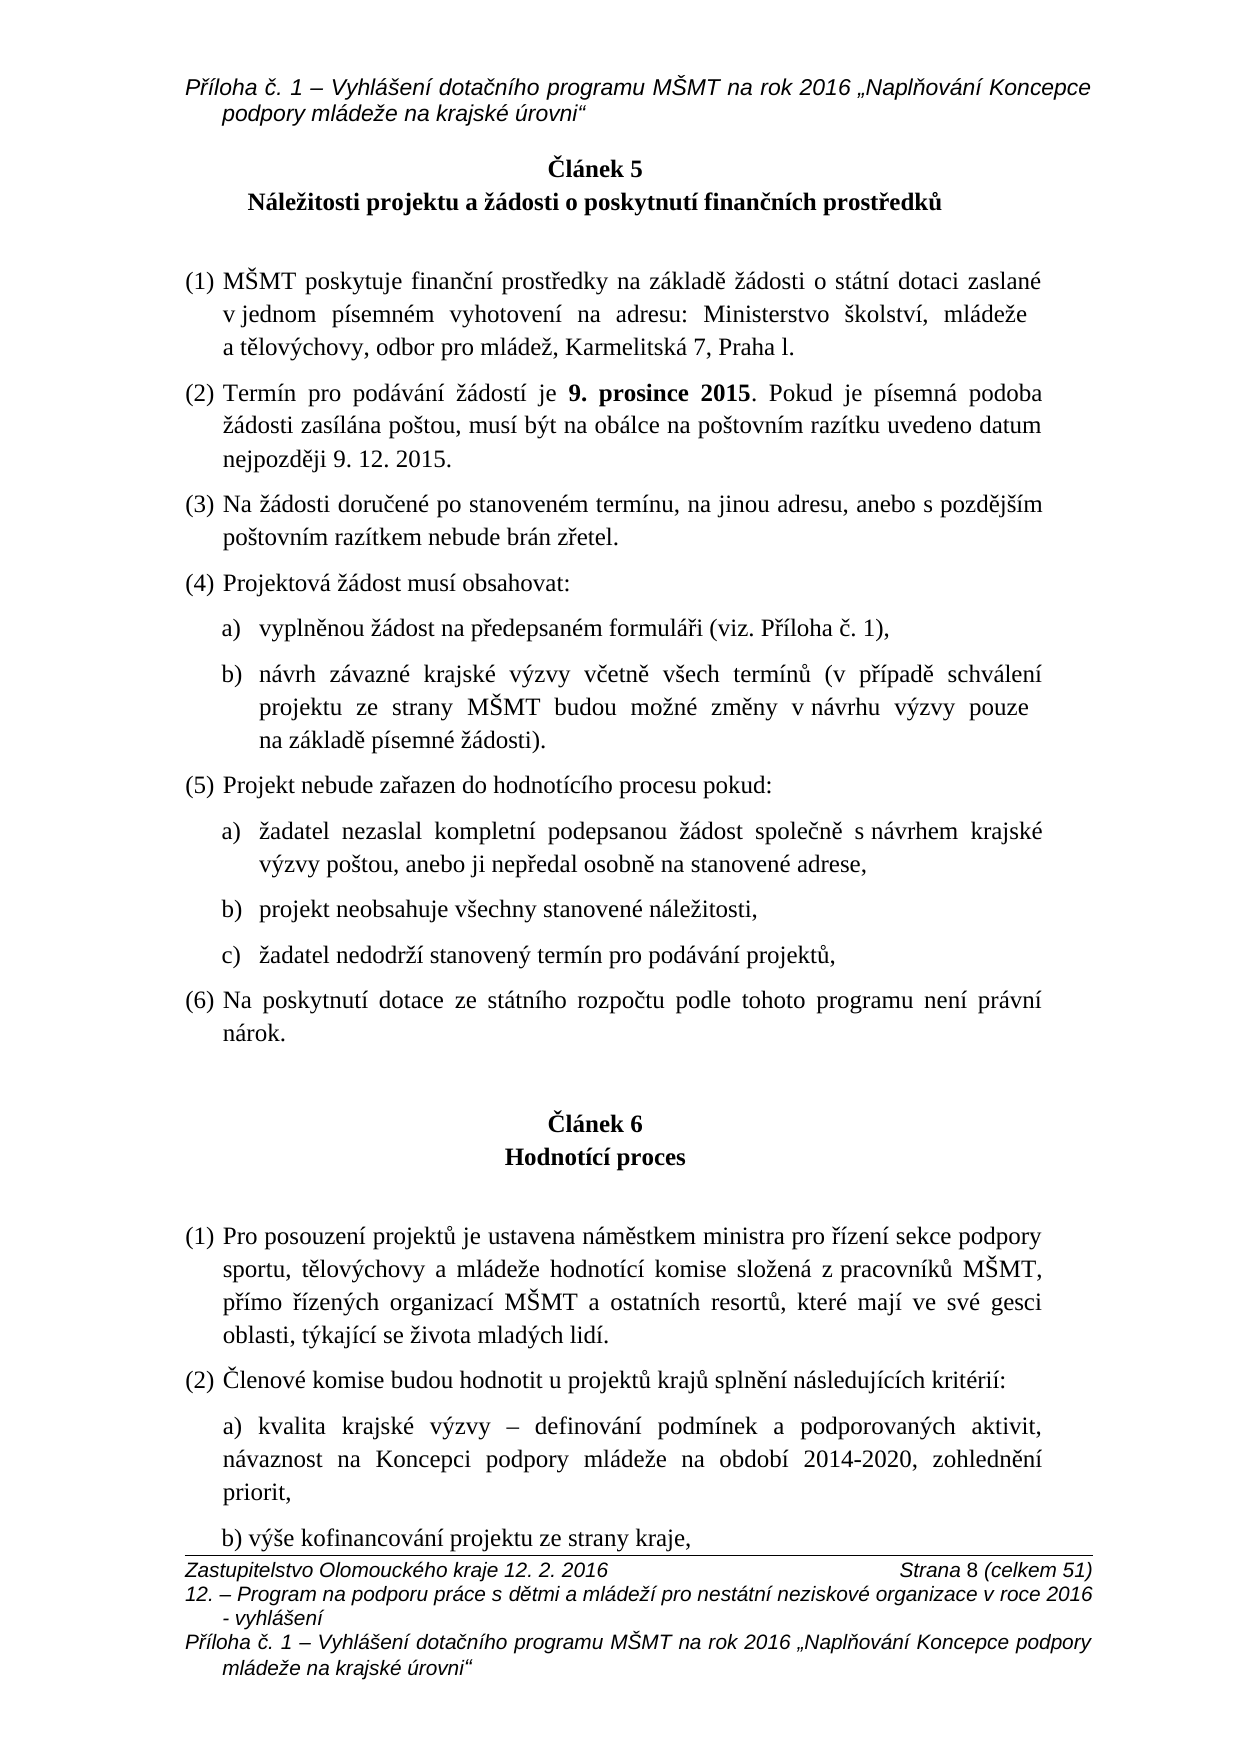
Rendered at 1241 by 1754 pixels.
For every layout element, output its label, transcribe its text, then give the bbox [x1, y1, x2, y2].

text a) kvalita krajské výzvy – definování podmínek a podporovaných aktivit, návaznost na Koncepci podpory mládeže na období 2014-2020, zohlednění priorit, [223, 1411, 1043, 1506]
list návrh závazné krajské výzvy včetně všech termínů (v případě schválení projektu ze strany MŠMT budou možné změny v návrhu výzvy pouze na základě písemné žádosti). [221, 659, 1043, 753]
text Článek 5 [148, 154, 1043, 183]
list žadatel nezaslal kompletní podepsanou žádost společně s návrhem krajské výzvy poštou, anebo ji nepředal osobně na stanovené adrese, [221, 816, 1043, 878]
list Členové komise budou hodnotit u projektů krajů splnění následujících kritérií: [185, 1366, 1043, 1394]
list Termín pro podávání žádostí je 9. prosince 2015. Pokud je písemná podoba žádosti zasílána poštou, musí být na obálce na poštovním razítku uvedeno datum nejpozději 9. 12. 2015. [185, 378, 1043, 472]
text b) výše kofinancování projektu ze strany kraje, [221, 1523, 1043, 1551]
list Projekt nebude zařazen do hodnotícího procesu pokud: [185, 770, 1043, 799]
list Na žádosti doručené po stanoveném termínu, na jinou adresu, anebo s pozdějším poštovním razítkem nebude brán zřetel. [185, 489, 1043, 551]
text Náležitosti projektu a žádosti o poskytnutí finančních prostředků [148, 187, 1043, 216]
list žadatel nedodrží stanovený termín pro podávání projektů, [221, 940, 1043, 969]
list Pro posouzení projektů je ustavena náměstkem ministra pro řízení sekce podpory sportu, tělovýchovy a mládeže hodnotící komise složená z pracovníků MŠMT, přímo řízených organizací MŠMT a ostatních resortů, které mají ve své gesci oblasti, týkající se života mladých lidí. [185, 1221, 1043, 1349]
list Na poskytnutí dotace ze státního rozpočtu podle tohoto programu není právní nárok. [185, 985, 1043, 1047]
text Článek 6 [148, 1109, 1043, 1138]
list projekt neobsahuje všechny stanovené náležitosti, [221, 894, 1043, 923]
text Hodnotící proces [148, 1142, 1043, 1171]
list Projektová žádost musí obsahovat: [185, 568, 1043, 596]
list vyplněnou žádost na předepsaném formuláři (viz. Příloha č. 1), [221, 613, 1043, 642]
list MŠMT poskytuje finanční prostředky na základě žádosti o státní dotaci zaslané v jednom písemném vyhotovení na adresu: Ministerstvo školství, mládeže a tělovýchovy, odbor pro mládež, Karmelitská 7, Praha l. [185, 266, 1043, 361]
